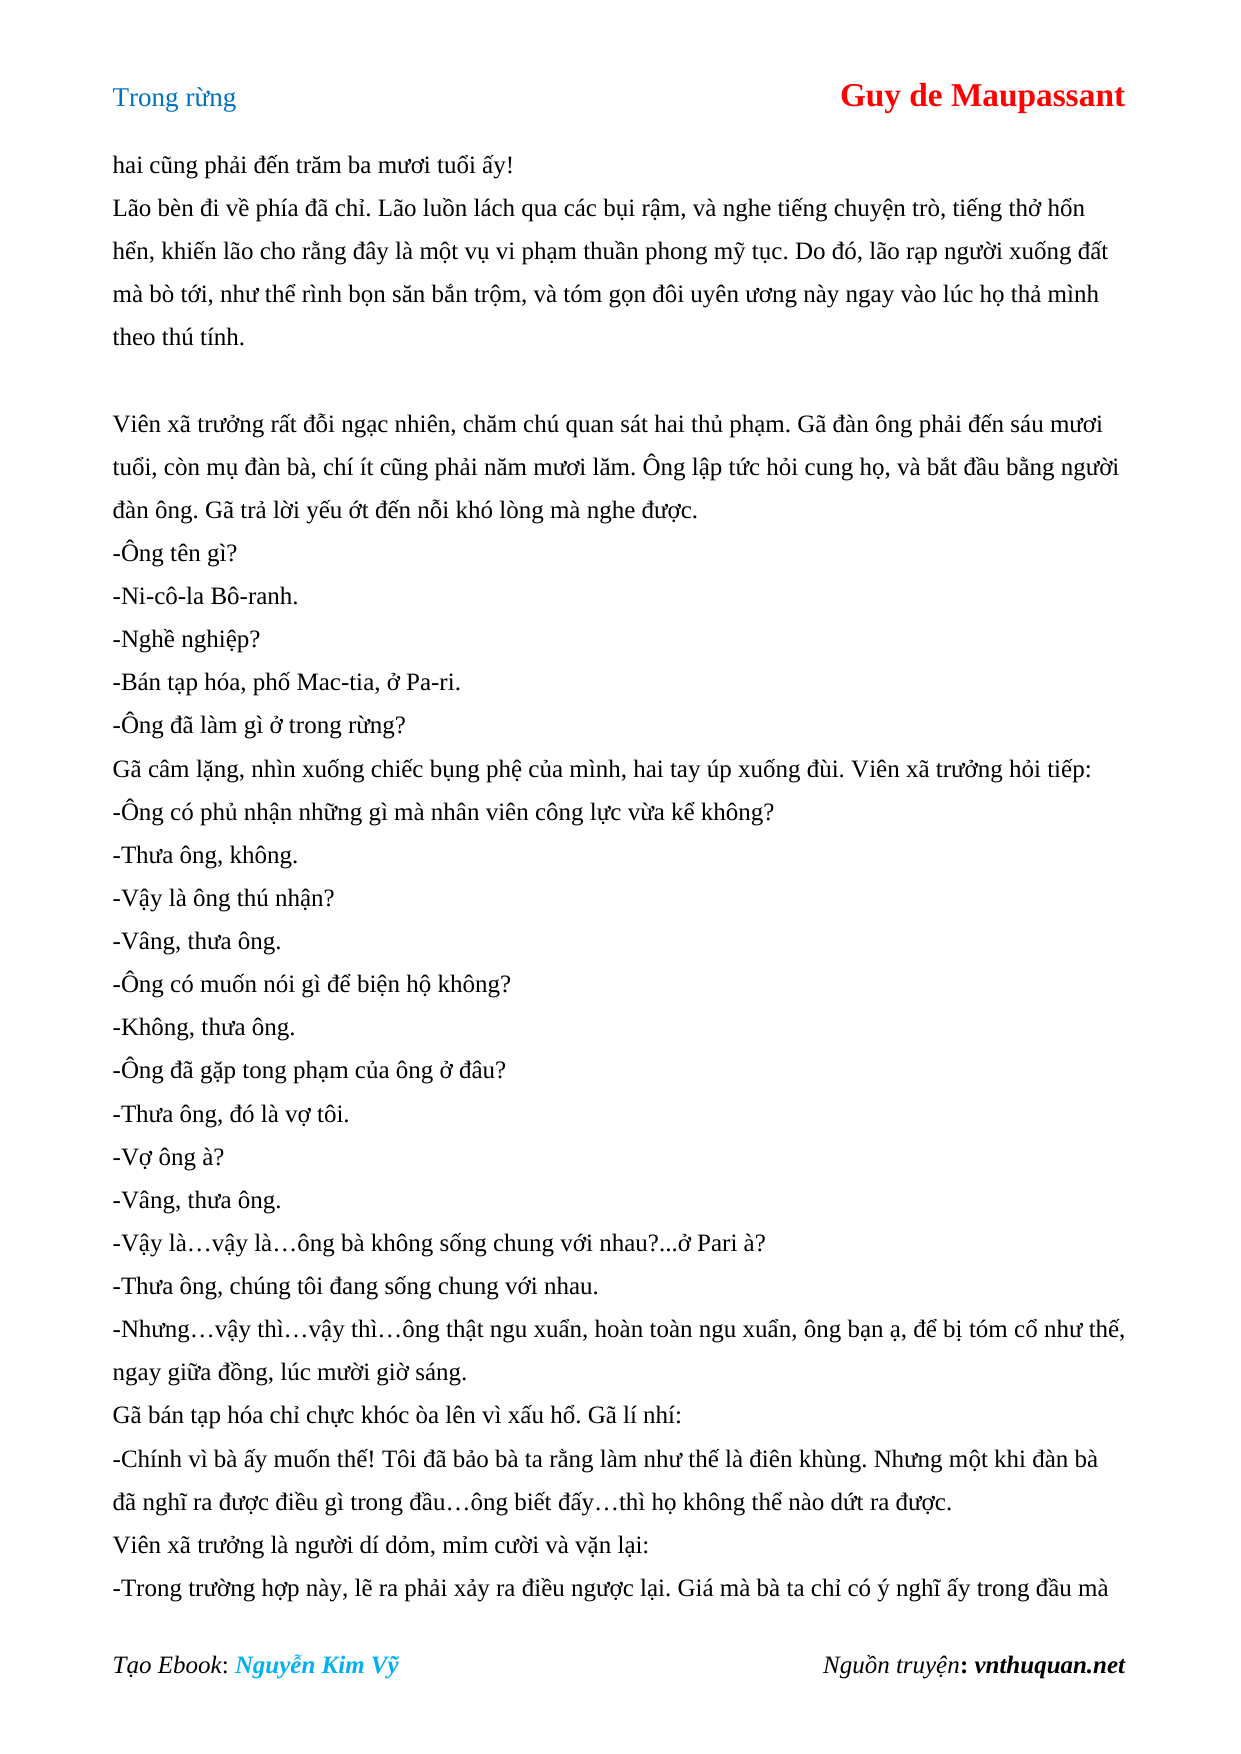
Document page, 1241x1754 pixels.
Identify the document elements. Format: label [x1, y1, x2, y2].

text [112, 150, 1128, 1602]
